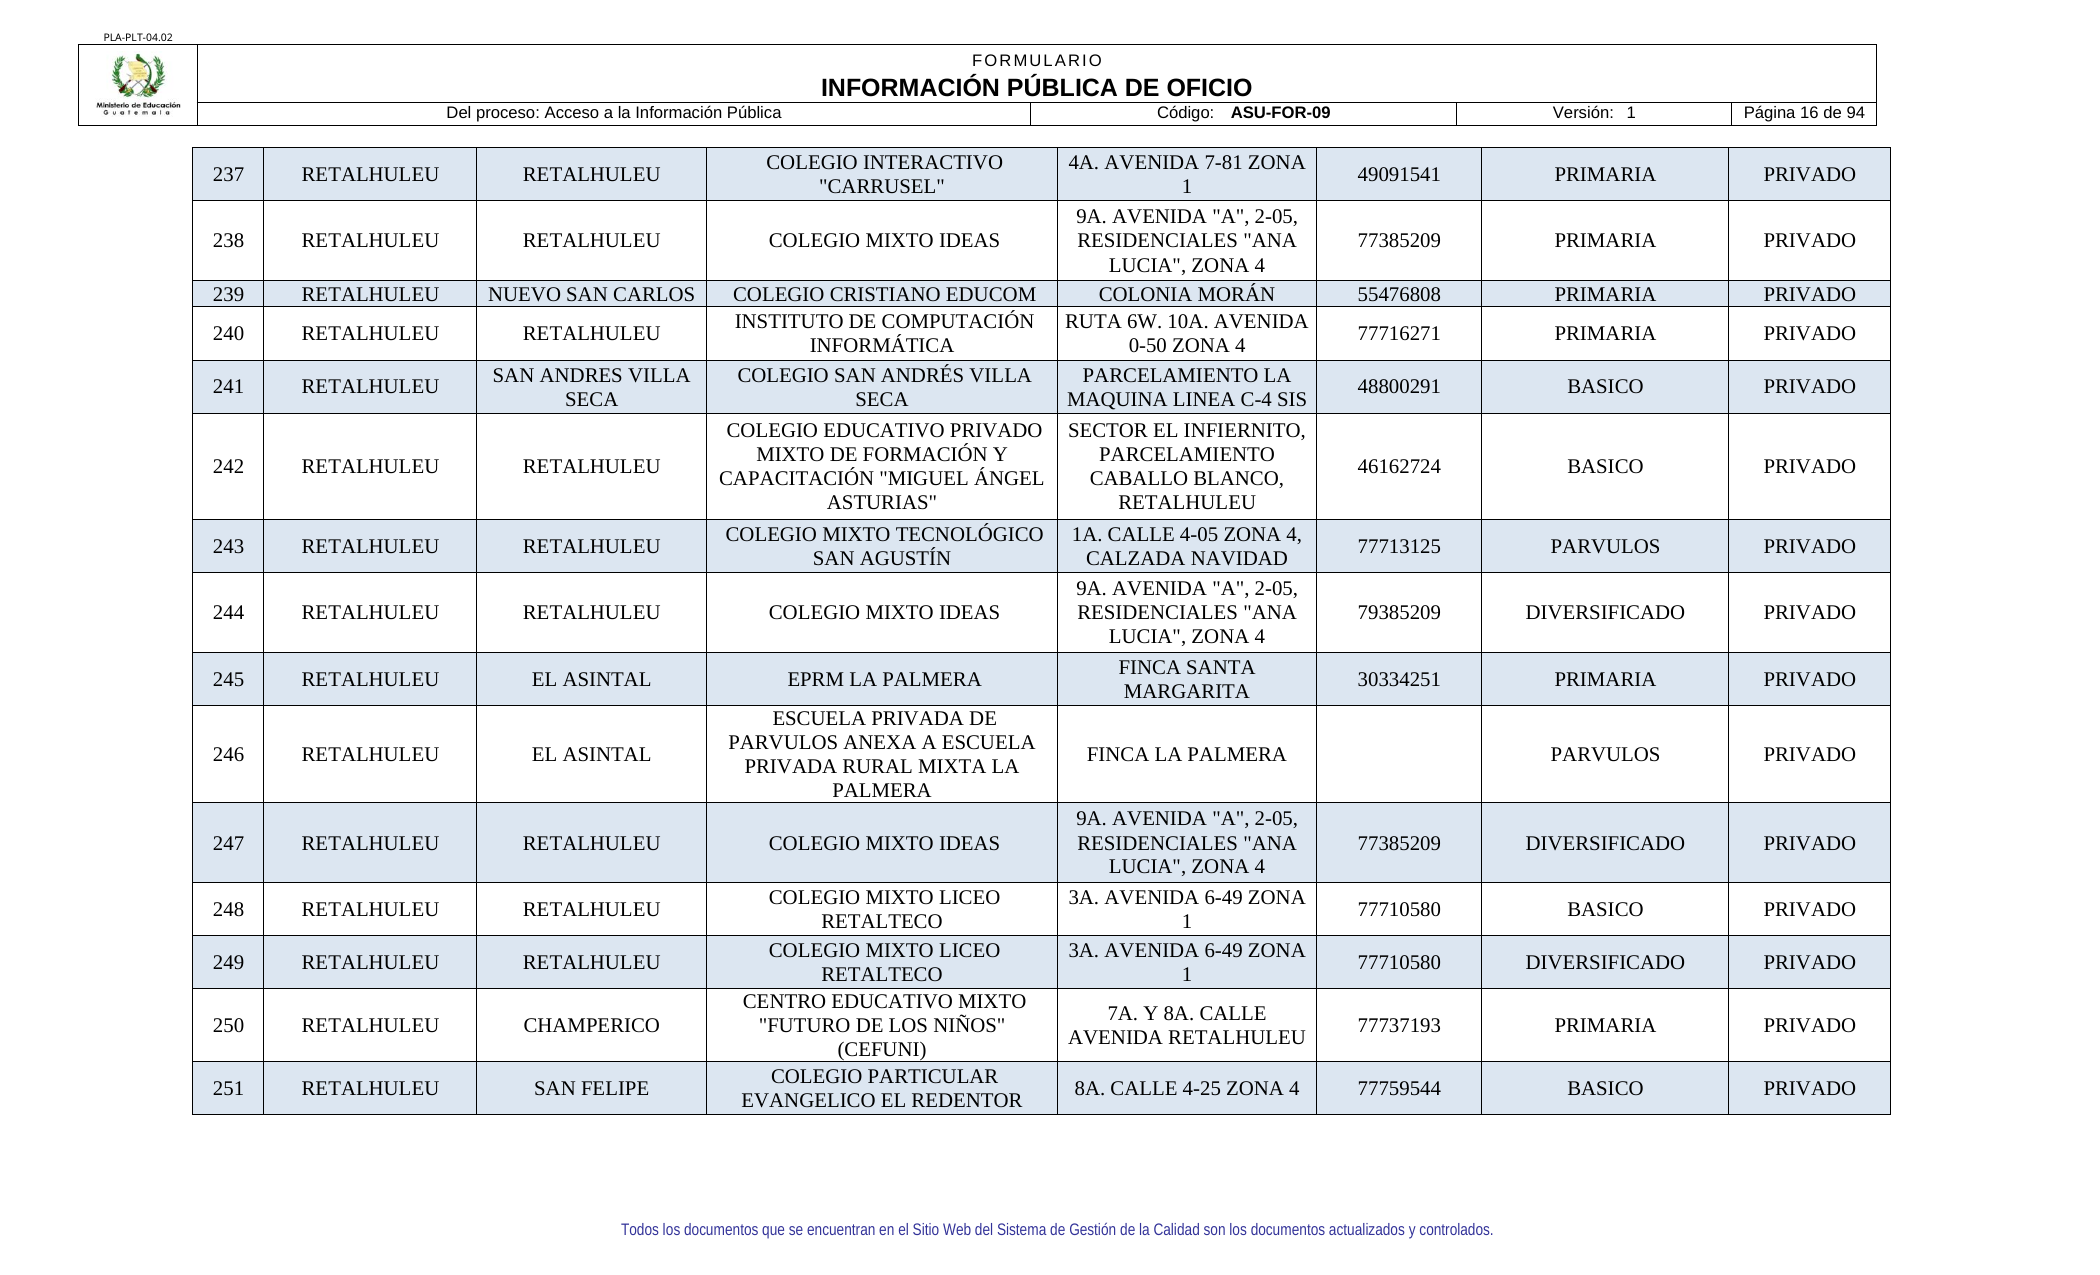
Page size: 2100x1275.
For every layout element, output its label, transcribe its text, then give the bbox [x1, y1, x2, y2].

table_cell PRIMARIA [1482, 201, 1728, 280]
table_cell RETALHULEU [264, 281, 476, 306]
table_cell RETALHULEU [477, 803, 706, 882]
table_cell DIVERSIFICADO [1482, 936, 1728, 988]
table_cell 248 [193, 883, 263, 935]
table_cell COLEGIO CRISTIANO EDUCOM [707, 281, 1057, 306]
table_cell CHAMPERICO [477, 989, 706, 1061]
table_cell PRIVADO [1729, 883, 1890, 935]
table_cell EL ASINTAL [477, 706, 706, 802]
table_cell PRIVADO [1729, 706, 1890, 802]
table_cell 246 [193, 706, 263, 802]
table_cell RETALHULEU [264, 520, 476, 572]
table_cell 251 [193, 1062, 263, 1114]
table_cell BASICO [1482, 414, 1728, 519]
table_cell 77385209 [1317, 803, 1481, 882]
picture [95, 51, 181, 117]
table_cell 242 [193, 414, 263, 519]
table_cell 250 [193, 989, 263, 1061]
table_cell 77385209 [1317, 201, 1481, 280]
table_cell COLEGIO MIXTO IDEAS [707, 803, 1057, 882]
table_cell FINCA SANTA MARGARITA [1058, 653, 1316, 705]
table_cell INSTITUTO DE COMPUTACIÓN INFORMÁTICA [707, 307, 1057, 359]
table_cell PRIMARIA [1482, 281, 1728, 306]
table_cell PRIVADO [1729, 989, 1890, 1061]
table_cell 77759544 [1317, 1062, 1481, 1114]
table_cell PRIVADO [1729, 520, 1890, 572]
table_cell 77737193 [1317, 989, 1481, 1061]
table_cell 3A. AVENIDA 6-49 ZONA 1 [1058, 936, 1316, 988]
table_cell 237 [193, 148, 263, 200]
table_cell RETALHULEU [477, 414, 706, 519]
table_cell PRIVADO [1729, 1062, 1890, 1114]
table_cell 3A. AVENIDA 6-49 ZONA 1 [1058, 883, 1316, 935]
table_cell RETALHULEU [264, 936, 476, 988]
table_cell RETALHULEU [264, 573, 476, 652]
table_cell 243 [193, 520, 263, 572]
table_cell COLEGIO PARTICULAR EVANGELICO EL REDENTOR [707, 1062, 1057, 1114]
table_cell 9A. AVENIDA "A", 2-05, RESIDENCIALES "ANA LUCIA", ZONA 4 [1058, 201, 1316, 280]
table_cell 244 [193, 573, 263, 652]
table_cell RETALHULEU [264, 1062, 476, 1114]
table_cell PRIMARIA [1482, 989, 1728, 1061]
table_cell RETALHULEU [477, 201, 706, 280]
table_cell RETALHULEU [264, 706, 476, 802]
table_cell PRIVADO [1729, 281, 1890, 306]
table_cell 48800291 [1317, 361, 1481, 413]
table_cell COLEGIO MIXTO LICEO RETALTECO [707, 936, 1057, 988]
table_cell DIVERSIFICADO [1482, 573, 1728, 652]
table_cell RETALHULEU [264, 989, 476, 1061]
table_cell PRIVADO [1729, 414, 1890, 519]
table_cell PRIMARIA [1482, 653, 1728, 705]
table_cell PRIVADO [1729, 361, 1890, 413]
table_cell 1A. CALLE 4-05 ZONA 4, CALZADA NAVIDAD [1058, 520, 1316, 572]
table_cell PARVULOS [1482, 706, 1728, 802]
table_cell RUTA 6W. 10A. AVENIDA 0-50 ZONA 4 [1058, 307, 1316, 359]
table_cell 239 [193, 281, 263, 306]
table_cell 8A. CALLE 4-25 ZONA 4 [1058, 1062, 1316, 1114]
table_cell 77716271 [1317, 307, 1481, 359]
table_cell EL ASINTAL [477, 653, 706, 705]
table_cell PRIMARIA [1482, 307, 1728, 359]
table_cell NUEVO SAN CARLOS [477, 281, 706, 306]
table_cell BASICO [1482, 361, 1728, 413]
table_cell RETALHULEU [264, 148, 476, 200]
table_cell BASICO [1482, 883, 1728, 935]
table_cell 9A. AVENIDA "A", 2-05, RESIDENCIALES "ANA LUCIA", ZONA 4 [1058, 573, 1316, 652]
table_cell 241 [193, 361, 263, 413]
table_cell PRIVADO [1729, 573, 1890, 652]
table_cell [1317, 706, 1481, 802]
table_cell RETALHULEU [477, 520, 706, 572]
table_cell COLEGIO INTERACTIVO "CARRUSEL" [707, 148, 1057, 200]
table_cell SAN ANDRES VILLA SECA [477, 361, 706, 413]
table_cell 77710580 [1317, 883, 1481, 935]
table_cell BASICO [1482, 1062, 1728, 1114]
table_cell 30334251 [1317, 653, 1481, 705]
table_cell PARVULOS [1482, 520, 1728, 572]
table_cell 4A. AVENIDA 7-81 ZONA 1 [1058, 148, 1316, 200]
table_cell 7A. Y 8A. CALLE AVENIDA RETALHULEU [1058, 989, 1316, 1061]
table_cell EPRM LA PALMERA [707, 653, 1057, 705]
table_cell PRIVADO [1729, 307, 1890, 359]
table_cell COLEGIO EDUCATIVO PRIVADO MIXTO DE FORMACIÓN Y CAPACITACIÓN "MIGUEL ÁNGEL ASTURIAS" [707, 414, 1057, 519]
table_cell RETALHULEU [477, 573, 706, 652]
table_cell PARCELAMIENTO LA MAQUINA LINEA C-4 SIS [1058, 361, 1316, 413]
table_cell 240 [193, 307, 263, 359]
table_cell RETALHULEU [264, 414, 476, 519]
table_cell COLEGIO MIXTO IDEAS [707, 201, 1057, 280]
table_cell PRIVADO [1729, 936, 1890, 988]
table_cell COLEGIO SAN ANDRÉS VILLA SECA [707, 361, 1057, 413]
table_cell 46162724 [1317, 414, 1481, 519]
table_cell PRIVADO [1729, 803, 1890, 882]
table_cell DIVERSIFICADO [1482, 803, 1728, 882]
table_cell COLEGIO MIXTO LICEO RETALTECO [707, 883, 1057, 935]
table_cell RETALHULEU [264, 883, 476, 935]
table_cell ESCUELA PRIVADA DE PARVULOS ANEXA A ESCUELA PRIVADA RURAL MIXTA LA PALMERA [707, 706, 1057, 802]
table_cell RETALHULEU [264, 653, 476, 705]
table_cell PRIVADO [1729, 148, 1890, 200]
table_cell FINCA LA PALMERA [1058, 706, 1316, 802]
table_cell PRIVADO [1729, 201, 1890, 280]
table_cell SAN FELIPE [477, 1062, 706, 1114]
table_cell 238 [193, 201, 263, 280]
table_cell 77710580 [1317, 936, 1481, 988]
table_cell RETALHULEU [264, 803, 476, 882]
table_cell RETALHULEU [477, 936, 706, 988]
table_cell RETALHULEU [477, 307, 706, 359]
table_cell SECTOR EL INFIERNITO, PARCELAMIENTO CABALLO BLANCO, RETALHULEU [1058, 414, 1316, 519]
table_cell 77713125 [1317, 520, 1481, 572]
table_cell 49091541 [1317, 148, 1481, 200]
table_cell 9A. AVENIDA "A", 2-05, RESIDENCIALES "ANA LUCIA", ZONA 4 [1058, 803, 1316, 882]
table_cell CENTRO EDUCATIVO MIXTO "FUTURO DE LOS NIÑOS" (CEFUNI) [707, 989, 1057, 1061]
table_cell 247 [193, 803, 263, 882]
table_cell RETALHULEU [264, 201, 476, 280]
table_cell COLONIA MORÁN [1058, 281, 1316, 306]
table_cell COLEGIO MIXTO IDEAS [707, 573, 1057, 652]
table_cell PRIVADO [1729, 653, 1890, 705]
table_cell 249 [193, 936, 263, 988]
table_cell RETALHULEU [264, 307, 476, 359]
table_cell RETALHULEU [477, 883, 706, 935]
table_cell 55476808 [1317, 281, 1481, 306]
table_cell 245 [193, 653, 263, 705]
table_cell PRIMARIA [1482, 148, 1728, 200]
table_cell 79385209 [1317, 573, 1481, 652]
table_cell COLEGIO MIXTO TECNOLÓGICO SAN AGUSTÍN [707, 520, 1057, 572]
table_cell RETALHULEU [477, 148, 706, 200]
table_cell RETALHULEU [264, 361, 476, 413]
